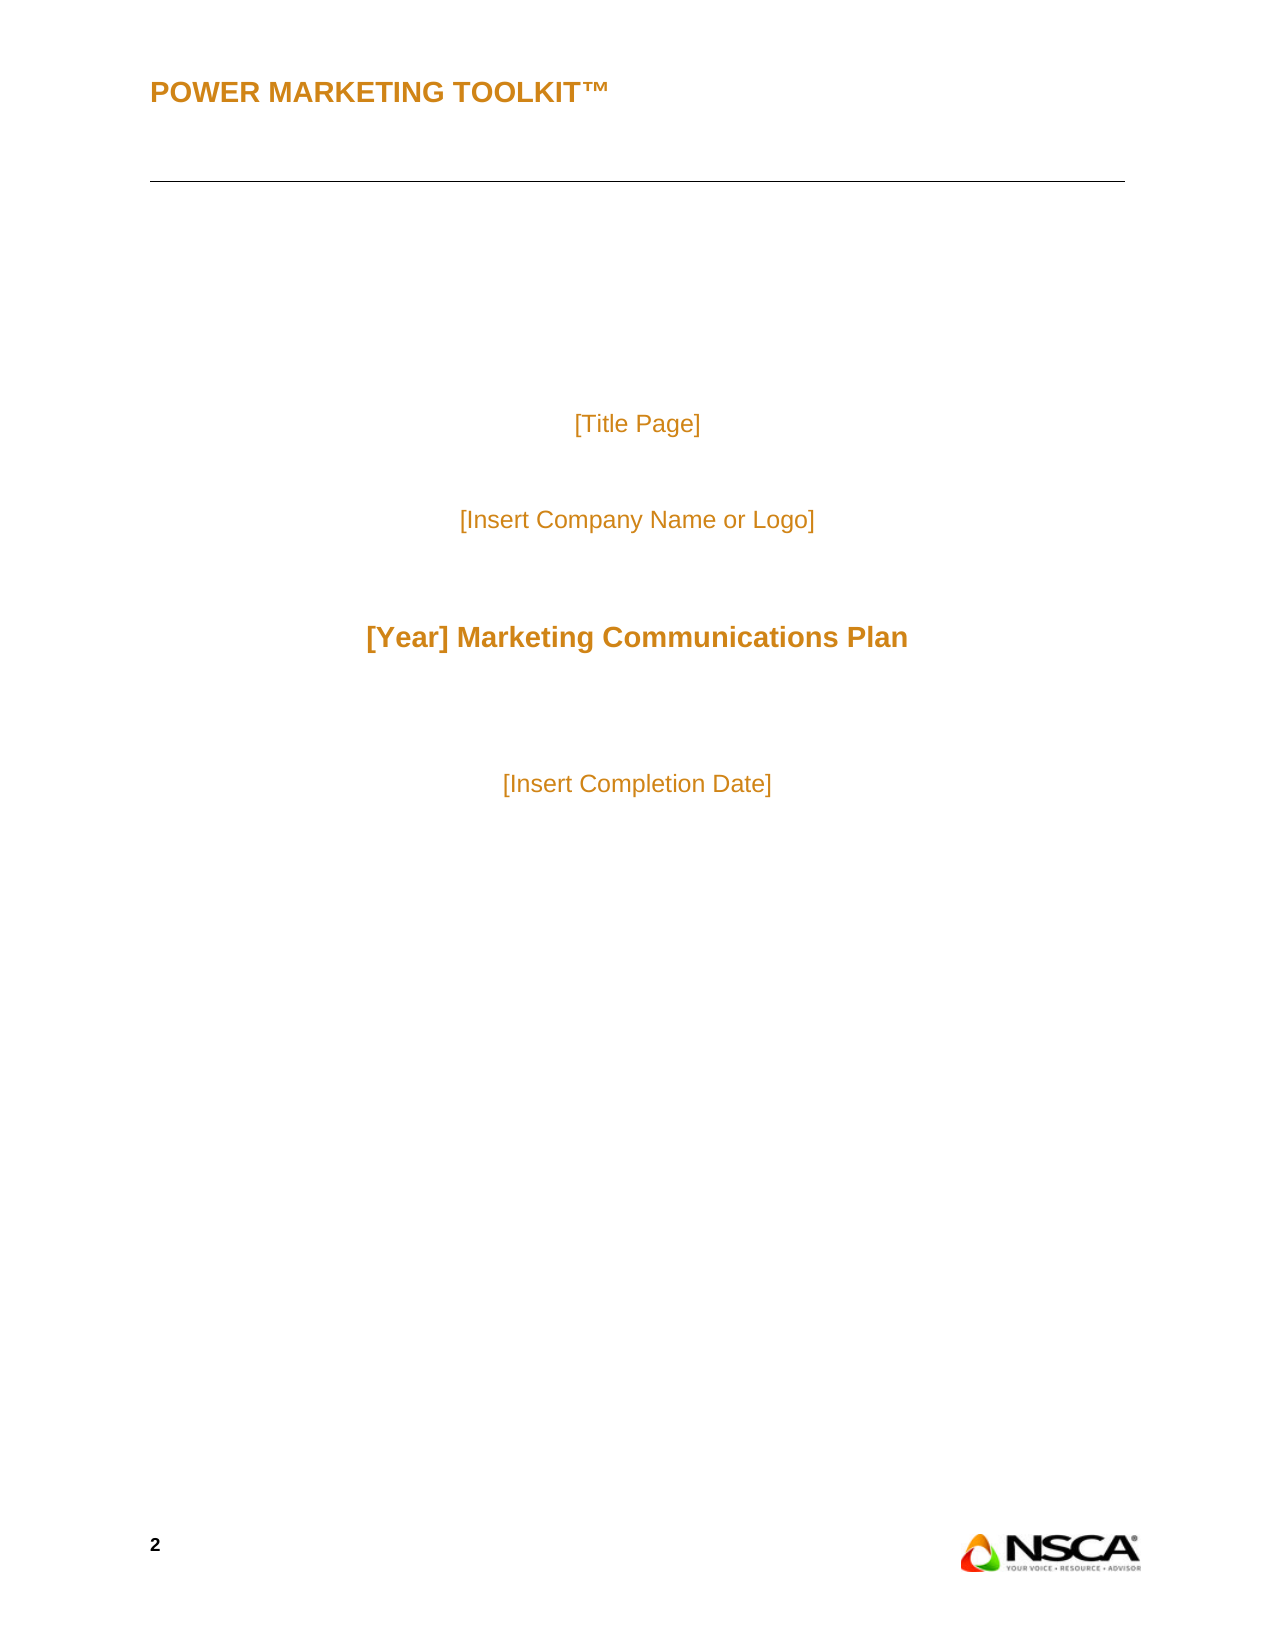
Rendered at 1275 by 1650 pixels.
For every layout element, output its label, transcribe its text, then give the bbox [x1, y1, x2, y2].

picture [961, 1534, 1141, 1572]
text [Year] Marketing Communications Plan [150, 620, 1125, 654]
text [Insert Company Name or Logo] [150, 505, 1125, 534]
text [Insert Completion Date] [150, 769, 1125, 798]
text [Title Page] [150, 409, 1125, 438]
